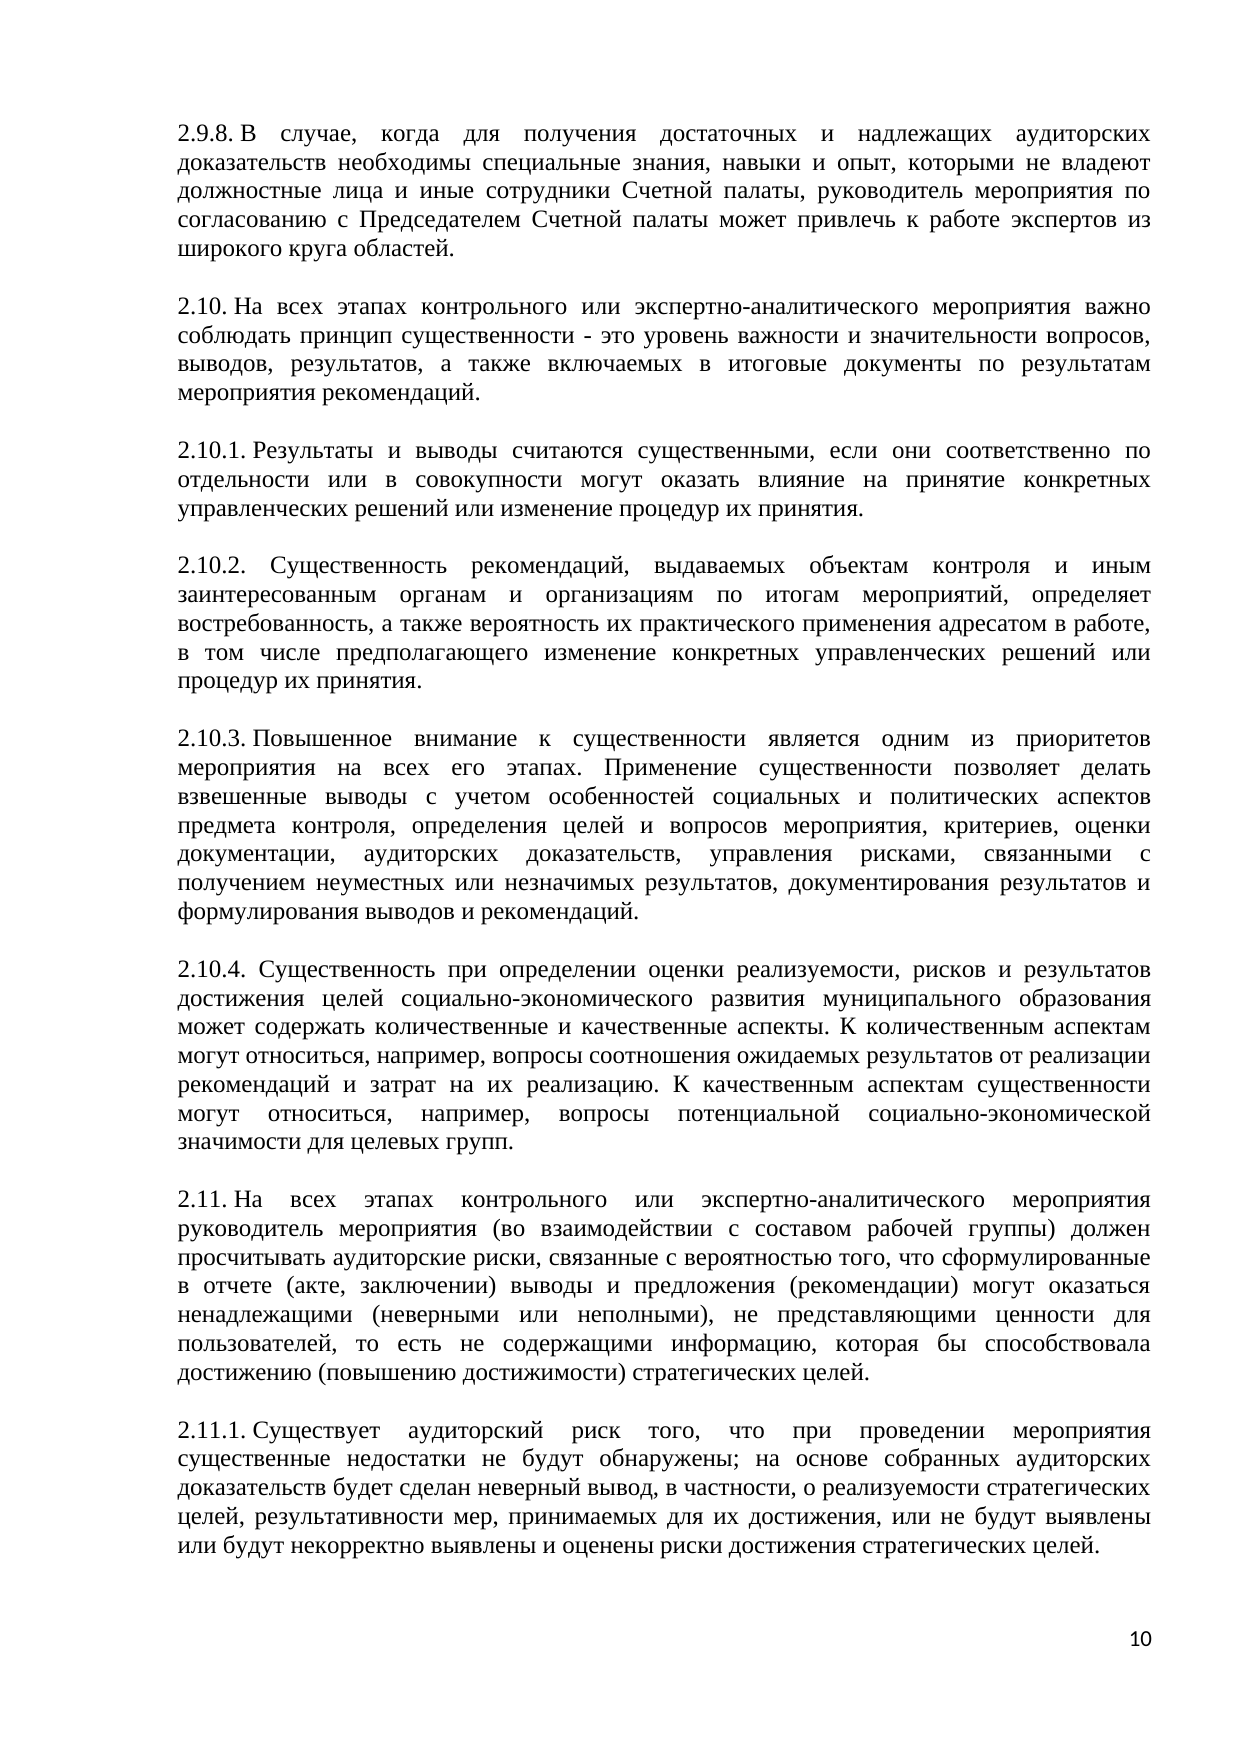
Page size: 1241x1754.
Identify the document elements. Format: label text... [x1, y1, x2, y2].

text 2.11.1. Существует аудиторский риск того, что при проведении мероприятия существенные недостатки не будут обнаружены; на основе собранных аудиторских доказательств будет сделан неверный вывод, в частности, о реализуемости стратегических целей, результативности мер, принимаемых для их достижения, или не будут выявлены или будут некорректно выявлены и оценены риски достижения стратегических целей. [177, 1415, 1152, 1558]
text 2.11. На всех этапах контрольного или экспертно-аналитического мероприятия руководитель мероприятия (во взаимодействии с составом рабочей группы) должен просчитывать аудиторские риски, связанные с вероятностью того, что сформулированные в отчете (акте, заключении) выводы и предложения (рекомендации) могут оказаться ненадлежащими (неверными или неполными), не представляющими ценности для пользователей, то есть не содержащими информацию, которая бы способствовала достижению (повышению достижимости) стратегических целей. [177, 1184, 1152, 1386]
text 2.10.4. Существенность при определении оценки реализуемости, рисков и результатов достижения целей социально-экономического развития муниципального образования может содержать количественные и качественные аспекты. К количественным аспектам могут относиться, например, вопросы соотношения ожидаемых результатов от реализации рекомендаций и затрат на их реализацию. К качественным аспектам существенности могут относиться, например, вопросы потенциальной социально-экономической значимости для целевых групп. [177, 954, 1152, 1155]
text 2.10.1. Результаты и выводы считаются существенными, если они соответственно по отдельности или в совокупности могут оказать влияние на принятие конкретных управленческих решений или изменение процедур их принятия. [177, 435, 1152, 521]
text 2.10.2. Существенность рекомендаций, выдаваемых объектам контроля и иным заинтересованным органам и организациям по итогам мероприятий, определяет востребованность, а также вероятность их практического применения адресатом в работе, в том числе предполагающего изменение конкретных управленческих решений или процедур их принятия. [177, 551, 1152, 694]
text 2.10. На всех этапах контрольного или экспертно-аналитического мероприятия важно соблюдать принцип существенности - это уровень важности и значительности вопросов, выводов, результатов, а также включаемых в итоговые документы по результатам мероприятия рекомендаций. [177, 291, 1152, 406]
text 2.10.3. Повышенное внимание к существенности является одним из приоритетов мероприятия на всех его этапах. Применение существенности позволяет делать взвешенные выводы с учетом особенностей социальных и политических аспектов предмета контроля, определения целей и вопросов мероприятия, критериев, оценки документации, аудиторских доказательств, управления рисками, связанными с получением неуместных или незначимых результатов, документирования результатов и формулирования выводов и рекомендаций. [177, 723, 1152, 925]
text 2.9.8. В случае, когда для получения достаточных и надлежащих аудиторских доказательств необходимы специальные знания, навыки и опыт, которыми не владеют должностные лица и иные сотрудники Счетной палаты, руководитель мероприятия по согласованию с Председателем Счетной палаты может привлечь к работе экспертов из широкого круга областей. [177, 118, 1152, 262]
